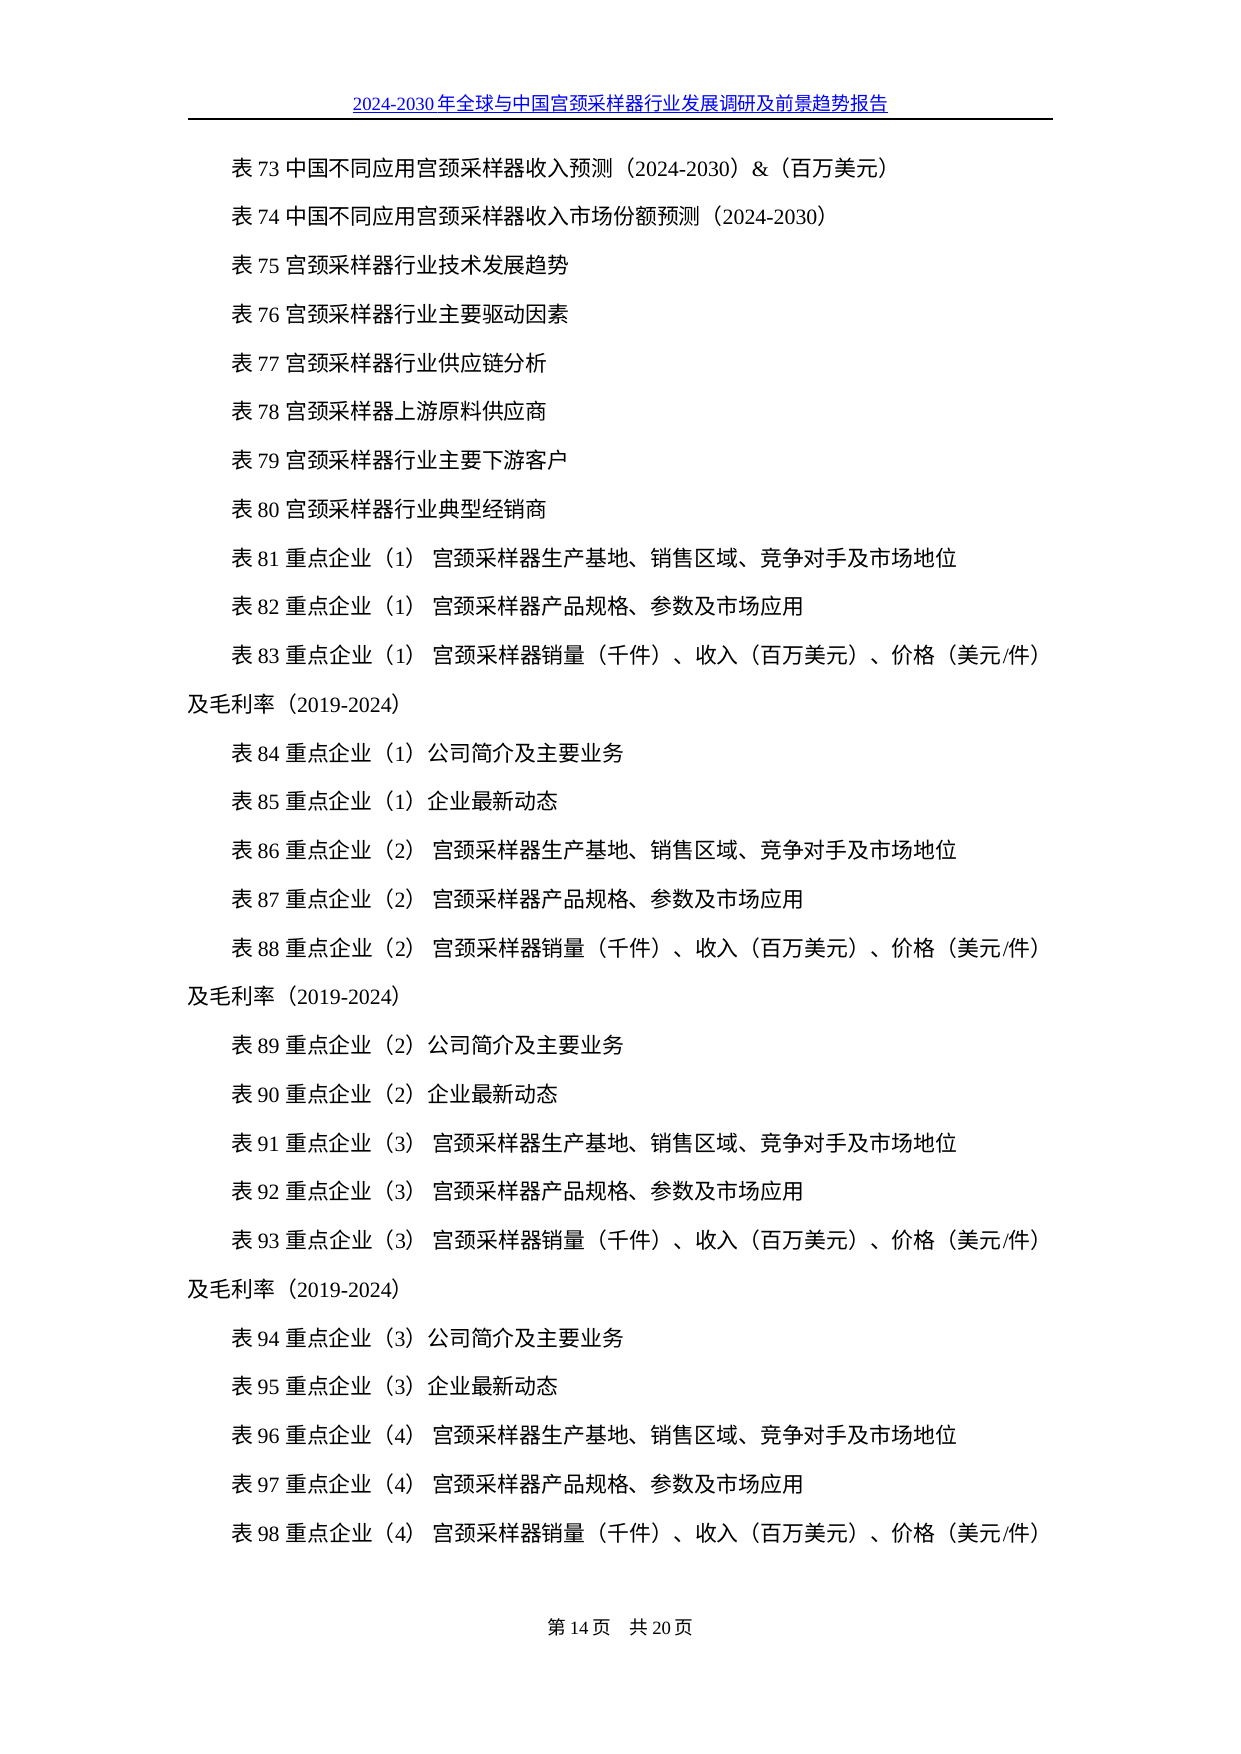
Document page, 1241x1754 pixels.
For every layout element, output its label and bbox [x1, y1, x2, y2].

text [187, 150, 1053, 1548]
